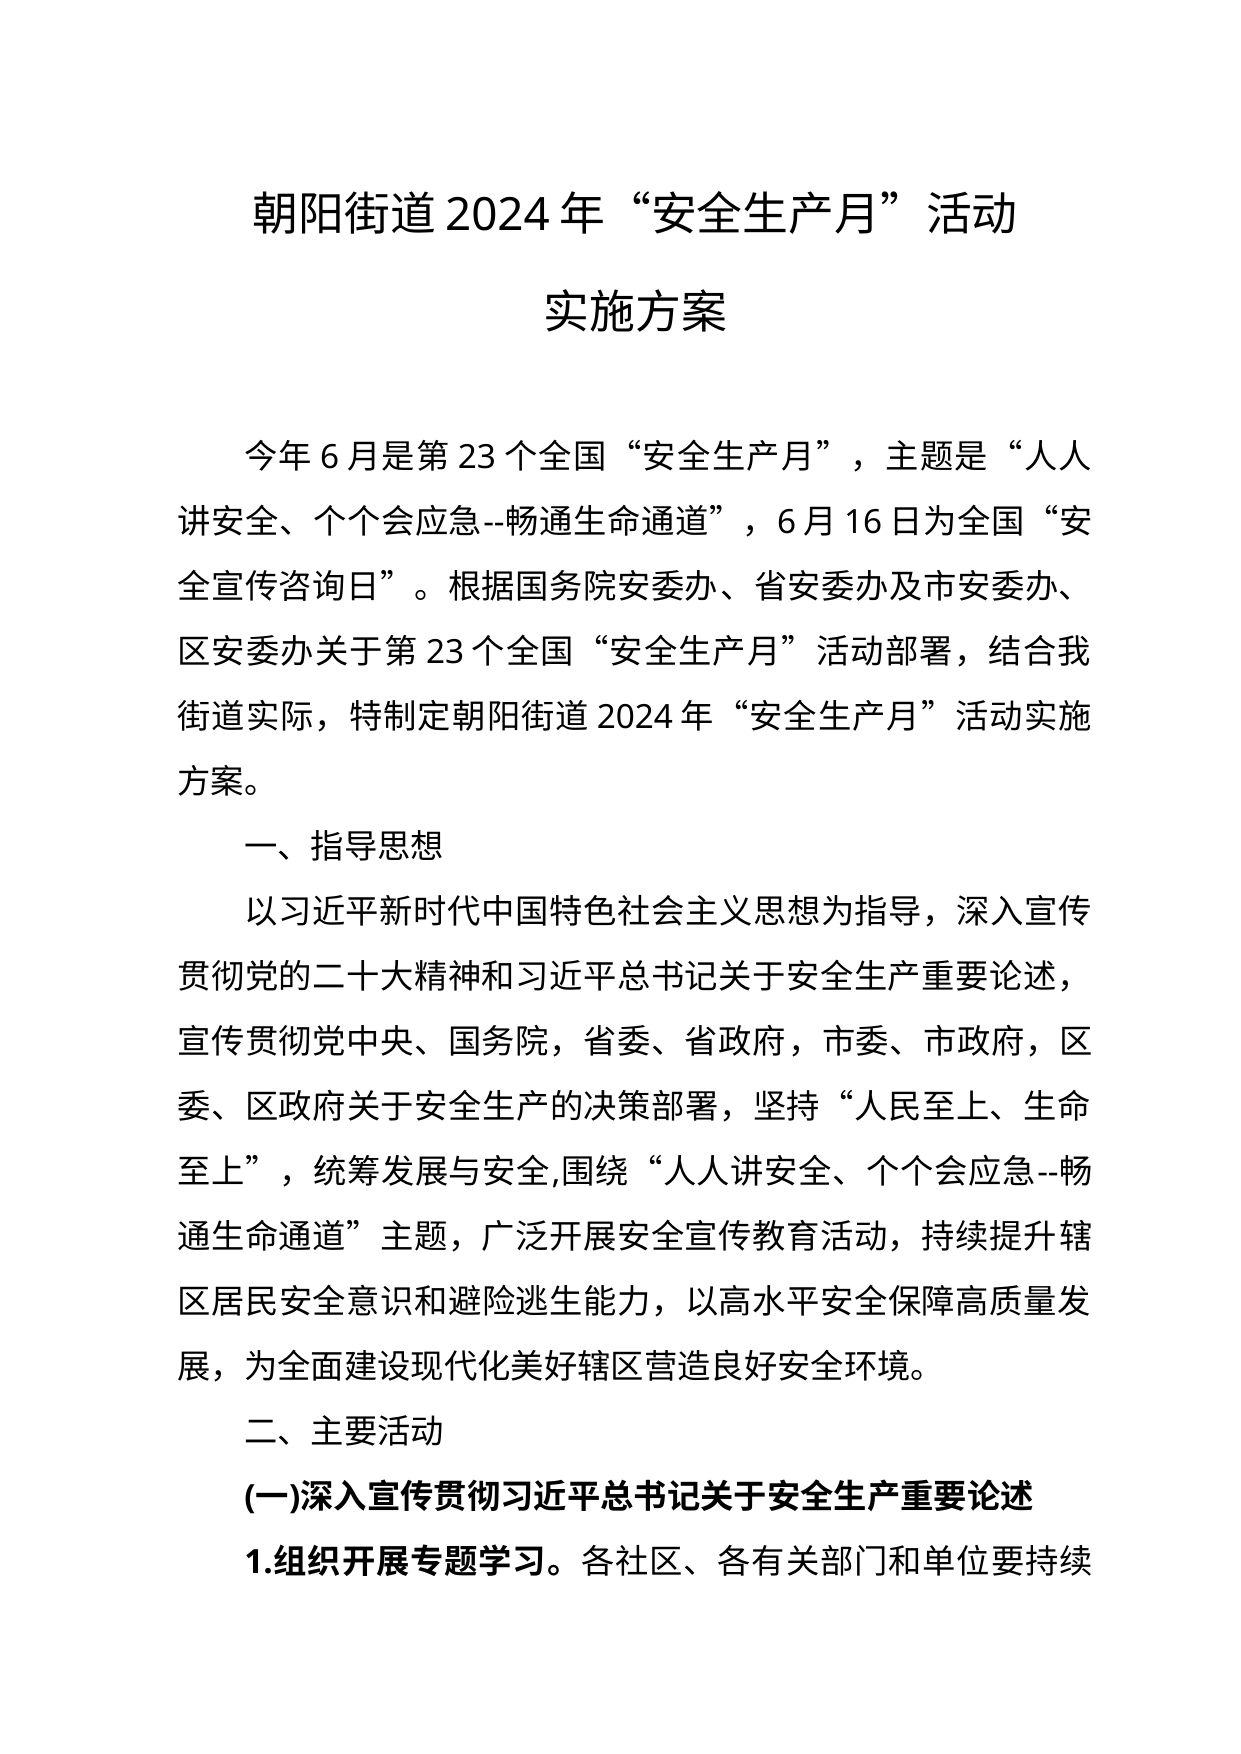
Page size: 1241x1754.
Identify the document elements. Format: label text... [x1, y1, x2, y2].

text 以习近平新时代中国特色社会主义思想为指导，深入宣传贯彻党的二十大精神和习近平总书记关于安全生产重要论述，宣传贯彻党中央、国务院，省委、省政府，市委、市政府，区委、区政府关于安全生产的决策部署，坚持“人民至上、生命至上”，统筹发展与安全,围绕“人人讲安全、个个会应急--畅通生命通道”主题，广泛开展安全宣传教育活动，持续提升辖区居民安全意识和避险逃生能力，以高水平安全保障高质量发展，为全面建设现代化美好辖区营造良好安全环境。 [177, 877, 1093, 1397]
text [177, 1527, 1093, 1592]
text 一、指导思想 [177, 812, 1093, 877]
text (一)深入宣传贯彻习近平总书记关于安全生产重要论述 [177, 1462, 1093, 1527]
text 朝阳街道2024年“安全生产月”活动 [177, 162, 1093, 259]
text 二、主要活动 [177, 1397, 1093, 1462]
text 今年6月是第23个全国“安全生产月”，主题是“人人讲安全、个个会应急--畅通生命通道”，6月16日为全国“安全宣传咨询日”。根据国务院安委办、省安委办及市安委办、区安委办关于第23个全国“安全生产月”活动部署，结合我街道实际，特制定朝阳街道2024年“安全生产月”活动实施方案。 [177, 422, 1093, 812]
text 实施方案 [177, 259, 1093, 357]
